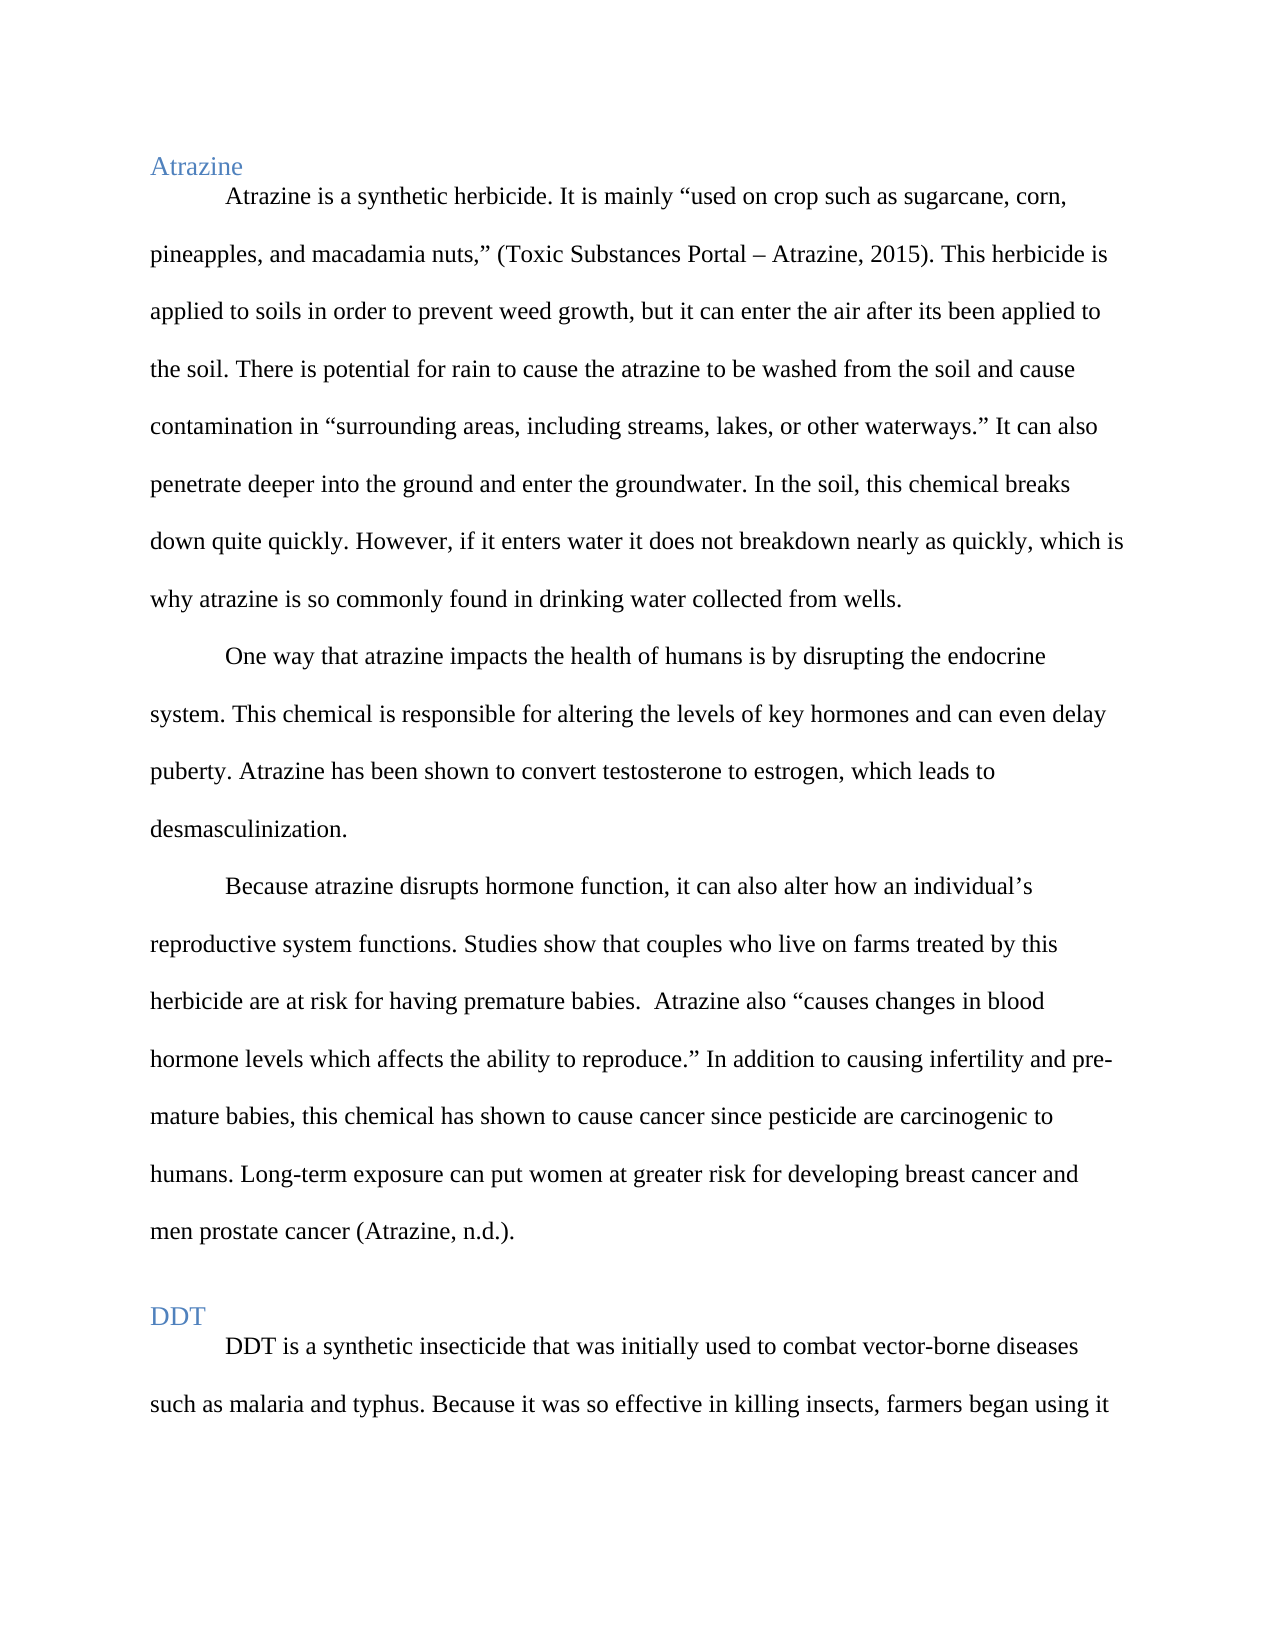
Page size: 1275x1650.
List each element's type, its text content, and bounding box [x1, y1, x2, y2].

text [150, 1331, 1125, 1417]
text Because atrazine disrupts hormone function, it can also alter how an individual’s reproductive system functions. Studies show that couples who live on farms treated by this herbicide are at risk for having premature babies. Atrazine also “causes changes in blood hormone levels which affects the ability to reproduce.” In addition to causing infertility and pre-mature babies, this chemical has shown to cause cancer since pesticide are carcinogenic to humans. Long-term exposure can put women at greater risk for developing breast cancer and men prostate cancer (Atrazine, n.d.). [150, 871, 1125, 1245]
text One way that atrazine impacts the health of humans is by disrupting the endocrine system. This chemical is responsible for altering the levels of key hormones and can even delay puberty. Atrazine has been shown to convert testosterone to estrogen, which leads to desmasculinization. [150, 641, 1125, 842]
text DDT [150, 1300, 1125, 1331]
text Atrazine is a synthetic herbicide. It is mainly “used on crop such as sugarcane, corn, pineapples, and macadamia nuts,” (Toxic Substances Portal – Atrazine, 2015). This herbicide is applied to soils in order to prevent weed growth, but it can enter the air after its been applied to the soil. There is potential for rain to cause the atrazine to be washed from the soil and cause contamination in “surrounding areas, including streams, lakes, or other waterways.” It can also penetrate deeper into the ground and enter the groundwater. In the soil, this chemical breaks down quite quickly. However, if it enters water it does not breakdown nearly as quickly, which is why atrazine is so commonly found in drinking water collected from wells. [150, 181, 1125, 612]
text Atrazine [150, 150, 1125, 181]
